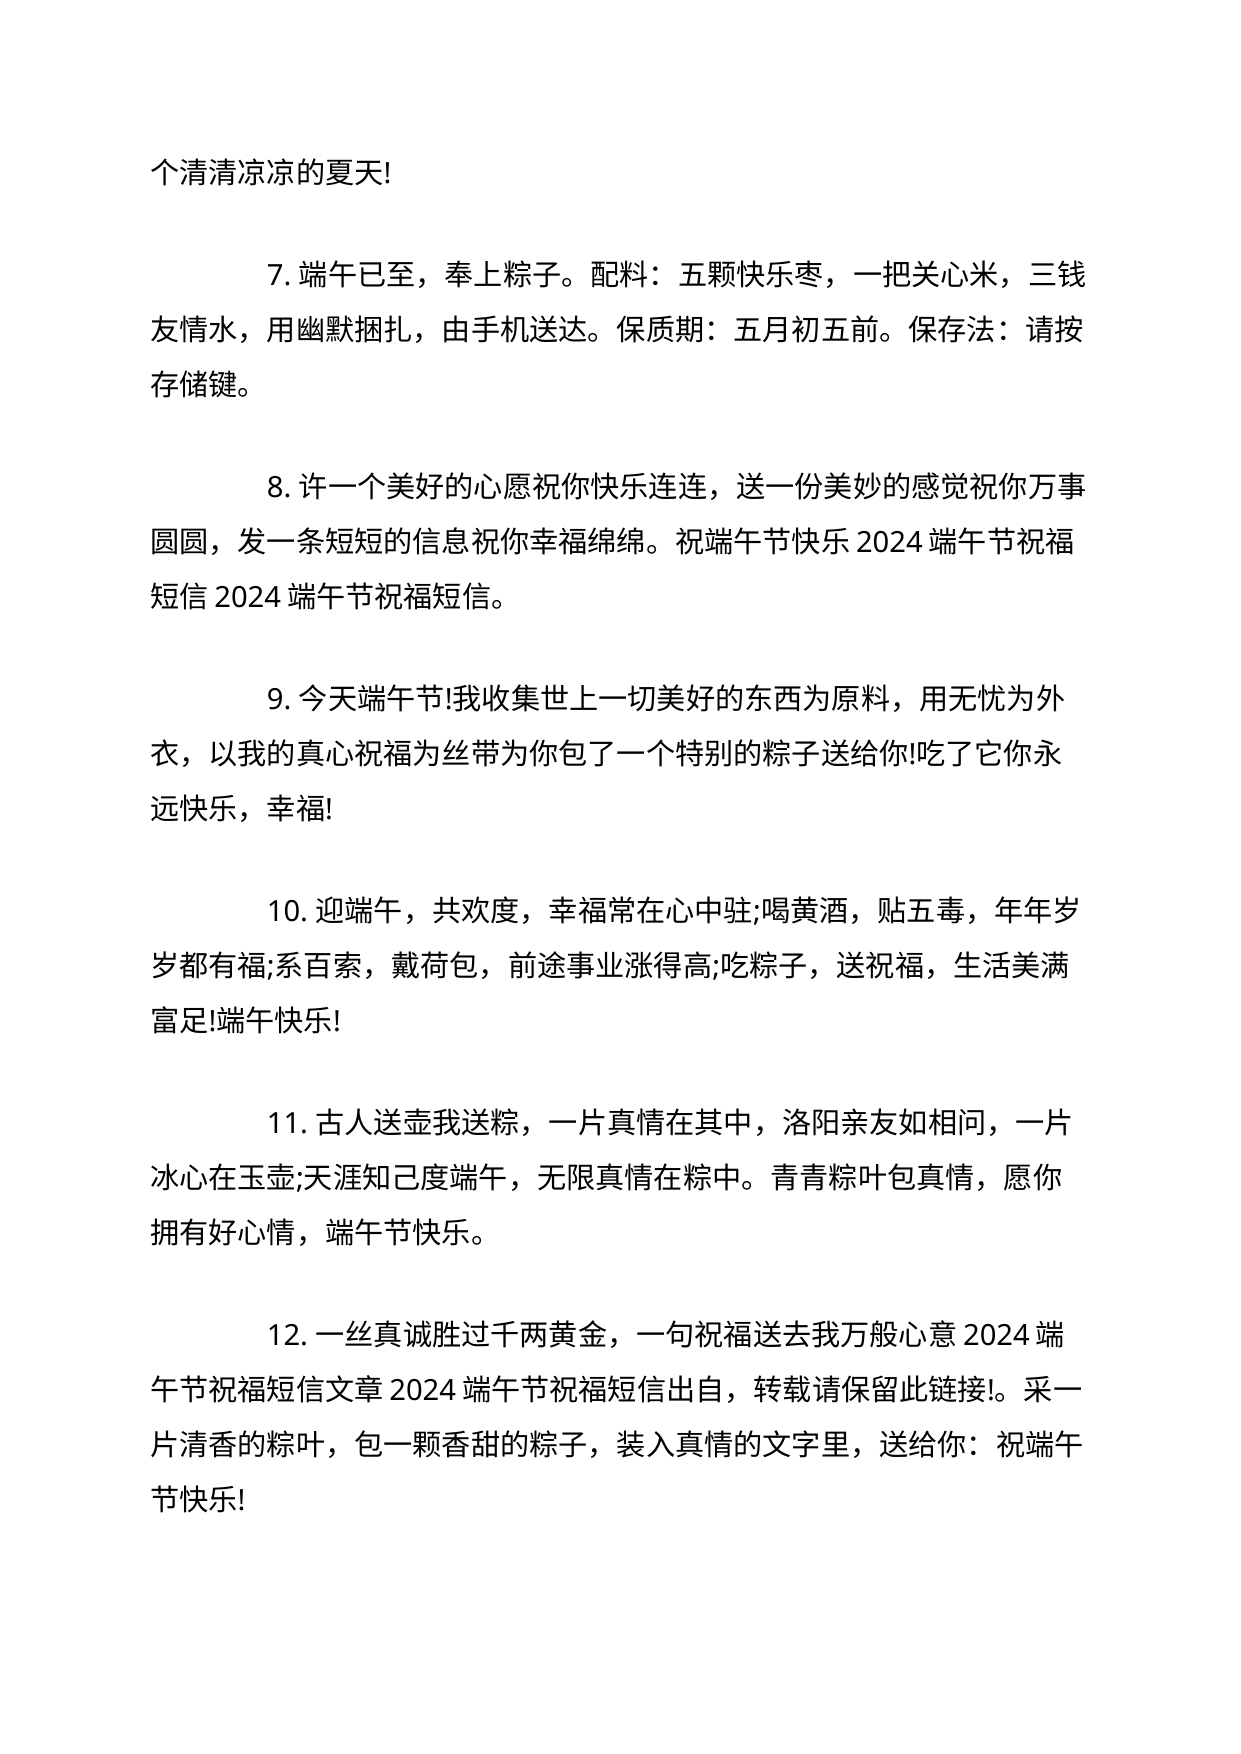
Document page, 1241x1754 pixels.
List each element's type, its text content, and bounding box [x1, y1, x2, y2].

text 9. 今天端午节!我收集世上一切美好的东西为原料，用无忧为外衣，以我的真心祝福为丝带为你包了一个特别的粽子送给你!吃了它你永远快乐，幸福! [150, 676, 1090, 828]
text 10. 迎端午，共欢度，幸福常在心中驻;喝黄酒，贴五毒，年年岁岁都有福;系百索，戴荷包，前途事业涨得高;吃粽子，送祝福，生活美满富足!端午快乐! [150, 888, 1090, 1040]
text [150, 150, 1090, 192]
text 7. 端午已至，奉上粽子。配料：五颗快乐枣，一把关心米，三钱友情水，用幽默捆扎，由手机送达。保质期：五月初五前。保存法：请按存储键。 [150, 252, 1090, 404]
text 8. 许一个美好的心愿祝你快乐连连，送一份美妙的感觉祝你万事圆圆，发一条短短的信息祝你幸福绵绵。祝端午节快乐2024端午节祝福短信2024端午节祝福短信。 [150, 464, 1090, 616]
text 12. 一丝真诚胜过千两黄金，一句祝福送去我万般心意2024端午节祝福短信文章2024端午节祝福短信出自，转载请保留此链接!。采一片清香的粽叶，包一颗香甜的粽子，装入真情的文字里，送给你：祝端午节快乐! [150, 1311, 1090, 1519]
text 11. 古人送壶我送粽，一片真情在其中，洛阳亲友如相问，一片冰心在玉壶;天涯知己度端午，无限真情在粽中。青青粽叶包真情，愿你拥有好心情，端午节快乐。 [150, 1099, 1090, 1252]
